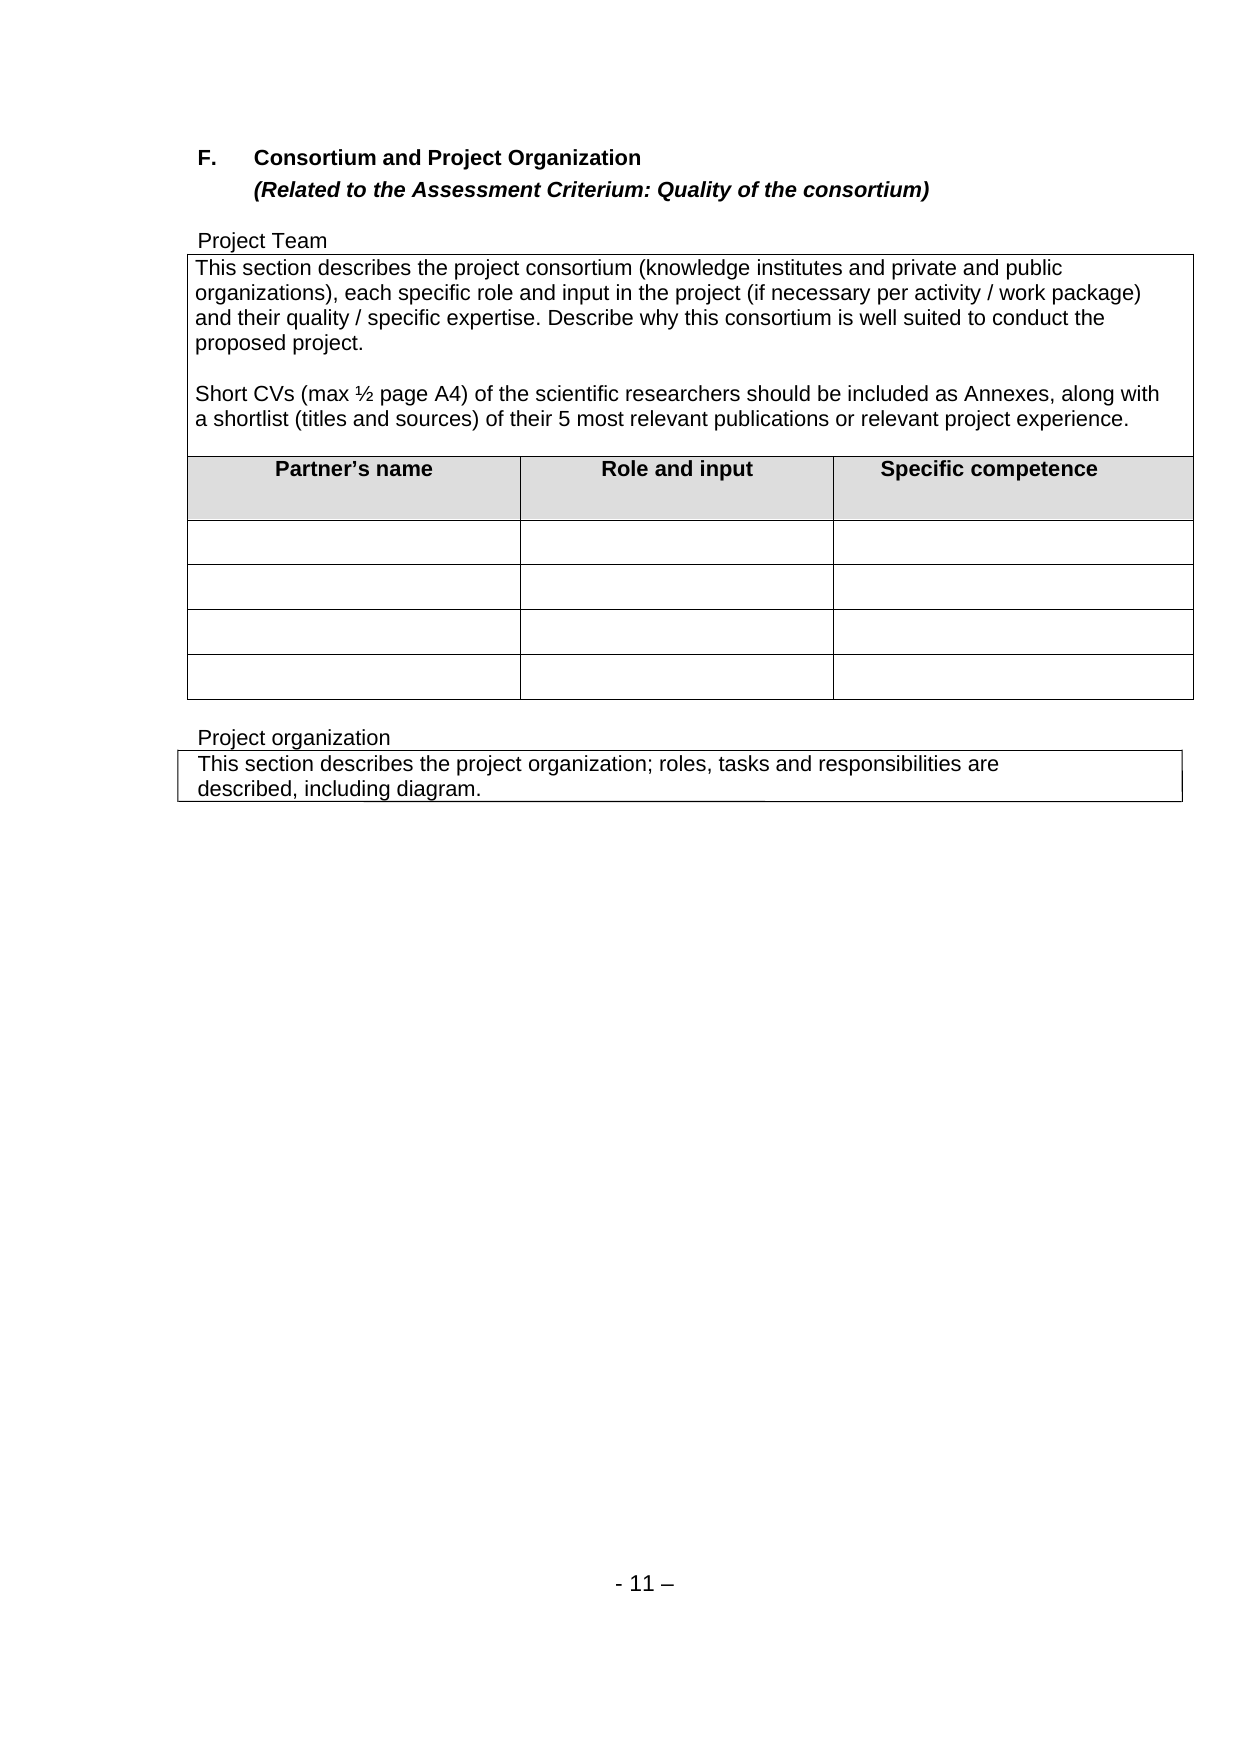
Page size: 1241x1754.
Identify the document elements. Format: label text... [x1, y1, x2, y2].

table_cell [834, 521, 1193, 564]
table_cell [834, 655, 1193, 699]
subtitle (Related to the Assessment Criterium: Quality of the consortium) [235, 177, 1111, 203]
table_cell [834, 610, 1193, 654]
table_cell [188, 565, 520, 609]
table_cell [521, 521, 833, 564]
text This section describes the project organization; roles, tasks and responsibilities are described, including diagram. [197, 751, 1061, 801]
table_cell [521, 610, 833, 654]
table_cell [188, 655, 520, 699]
table_cell [188, 610, 520, 654]
table_cell Partner’s name [188, 457, 520, 519]
table_cell [188, 521, 520, 564]
text Project Team [197, 228, 1061, 253]
table_cell [521, 565, 833, 609]
table_cell [521, 655, 833, 699]
table_header This section describes the project consortium (knowledge institutes and private and public organizations), each specific role and input in the project (if necessary per activity / work package) and their quality / specific expertise. Describe why this consortium is well suited to conduct the proposed project. Short CVs (max ½ page A4) of the scientific researchers should be included as Annexes, along with a shortlist (titles and sources) of their 5 most relevant publications or relevant project experience. Also describe the relevant past performance of the other consortium partners. [188, 255, 1193, 456]
table_cell [834, 565, 1193, 609]
subtitle Consortium and Project Organization [197, 144, 1111, 170]
text Project organization [197, 724, 1061, 750]
table_cell Specific competence [834, 457, 1193, 519]
table_cell Role and input [521, 457, 833, 519]
